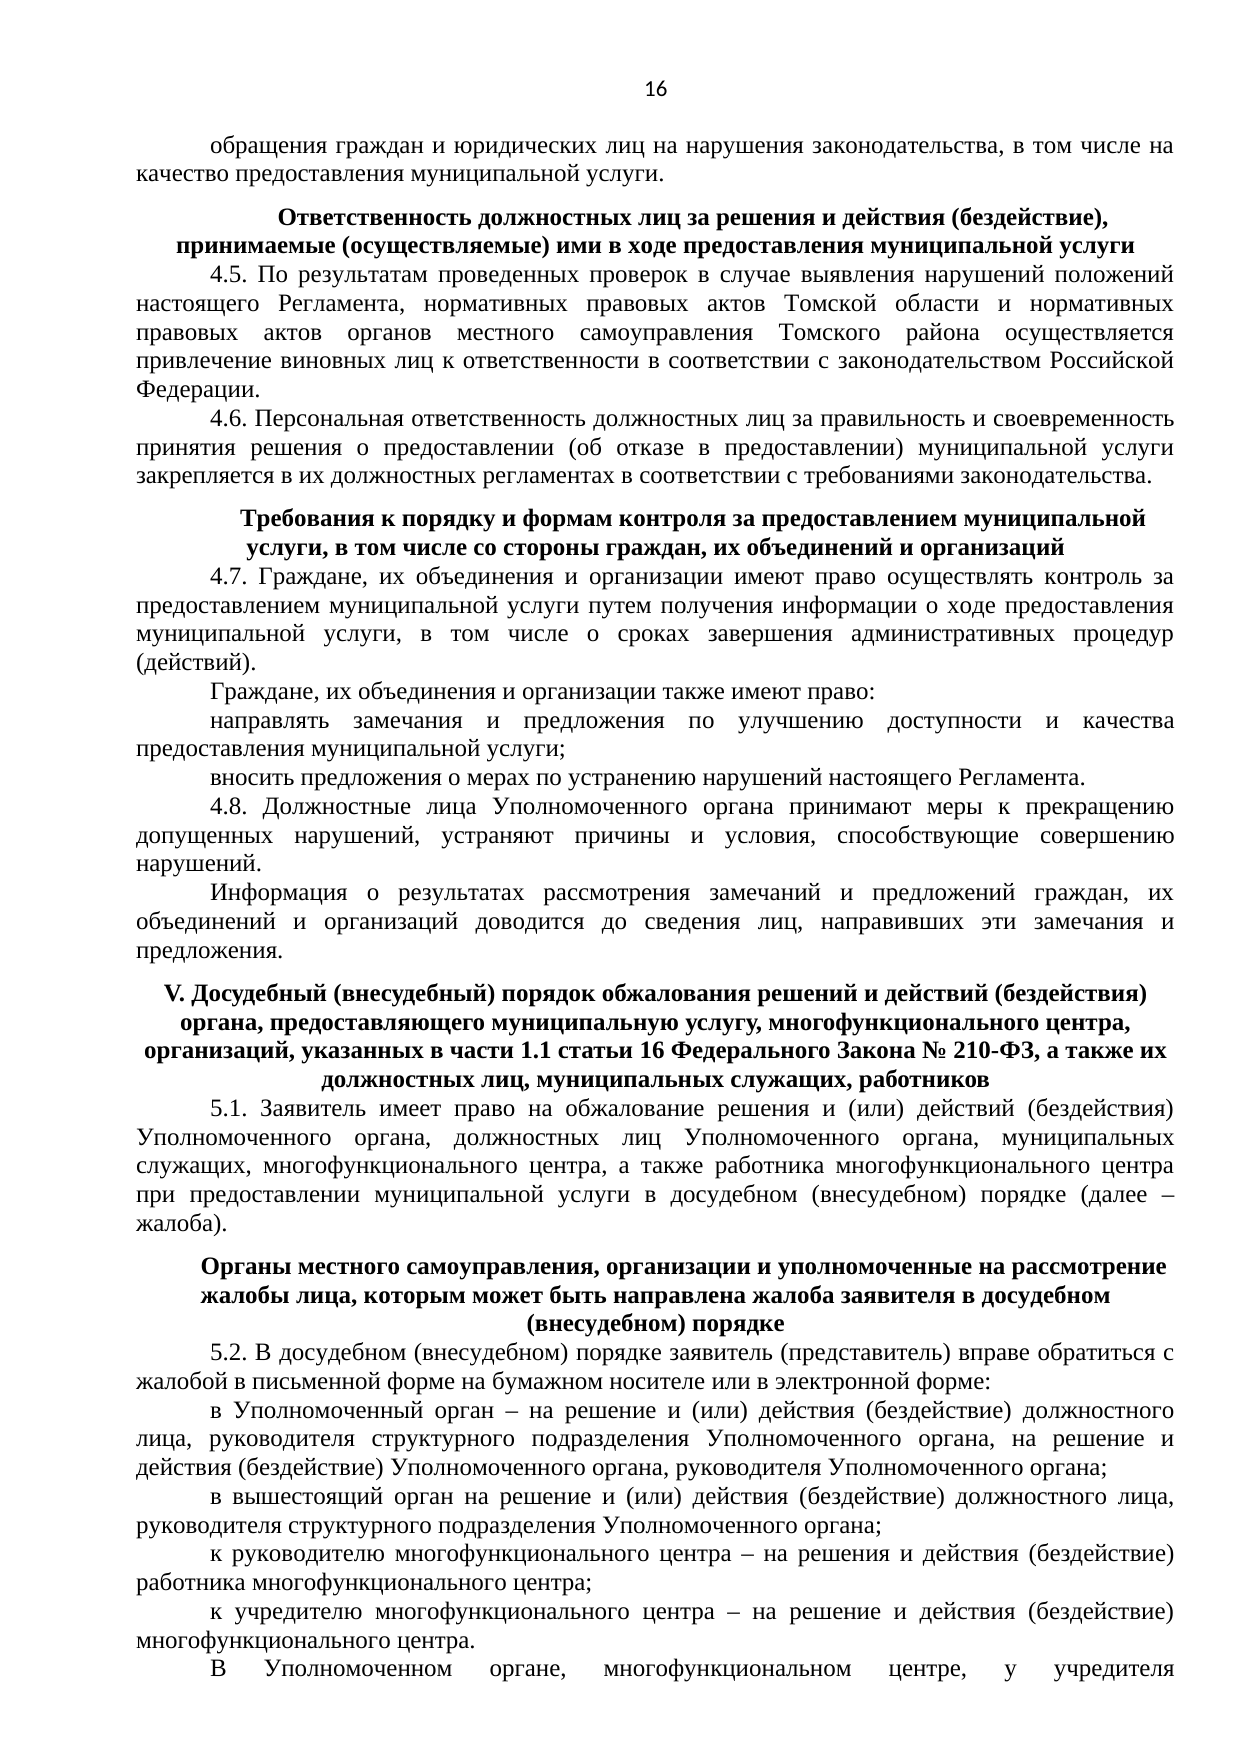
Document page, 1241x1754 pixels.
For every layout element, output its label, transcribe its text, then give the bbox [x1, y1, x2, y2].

text 5.1. Заявитель имеет право на обжалование решения и (или) действий (бездействия) Уполномоченного органа, должностных лиц Уполномоченного органа, муниципальных служащих, многофункционального центра, а также работника многофункционального центра при предоставлении муниципальной услуги в досудебном (внесудебном) порядке (далее – жалоба). [136, 1093, 1175, 1237]
text 5.2. В досудебном (внесудебном) порядке заявитель (представитель) вправе обратиться с жалобой в письменной форме на бумажном носителе или в электронной форме: [136, 1337, 1175, 1395]
text 4.8. Должностные лица Уполномоченного органа принимают меры к прекращению допущенных нарушений, устраняют причины и условия, способствующие совершению нарушений. [136, 791, 1175, 877]
text к учредителю многофункционального центра – на решение и действия (бездействие) многофункционального центра. [136, 1596, 1175, 1653]
text Органы местного самоуправления, организации и уполномоченные на рассмотрение жалобы лица, которым может быть направлена жалоба заявителя в досудебном (внесудебном) порядке [136, 1251, 1175, 1337]
text направлять замечания и предложения по улучшению доступности и качества предоставления муниципальной услуги; [136, 705, 1175, 762]
text 4.7. Граждане, их объединения и организации имеют право осуществлять контроль за предоставлением муниципальной услуги путем получения информации о ходе предоставления муниципальной услуги, в том числе о сроках завершения административных процедур (действий). [136, 561, 1175, 676]
text вносить предложения о мерах по устранению нарушений настоящего Регламента. [136, 762, 1175, 791]
text к руководителю многофункционального центра – на решения и действия (бездействие) работника многофункционального центра; [136, 1538, 1175, 1596]
text Требования к порядку и формам контроля за предоставлением муниципальной услуги, в том числе со стороны граждан, их объединений и организаций [136, 503, 1175, 561]
text в Уполномоченный орган – на решение и (или) действия (бездействие) должностного лица, руководителя структурного подразделения Уполномоченного органа, на решение и действия (бездействие) Уполномоченного органа, руководителя Уполномоченного органа; [136, 1395, 1175, 1481]
text обращения граждан и юридических лиц на нарушения законодательства, в том числе на качество предоставления муниципальной услуги. [136, 130, 1175, 187]
text в вышестоящий орган на решение и (или) действия (бездействие) должностного лица, руководителя структурного подразделения Уполномоченного органа; [136, 1481, 1175, 1538]
text Ответственность должностных лиц за решения и действия (бездействие), принимаемые (осуществляемые) ими в ходе предоставления муниципальной услуги [136, 202, 1175, 259]
text Граждане, их объединения и организации также имеют право: [136, 676, 1175, 705]
text Информация о результатах рассмотрения замечаний и предложений граждан, их объединений и организаций доводится до сведения лиц, направивших эти замечания и предложения. [136, 877, 1175, 963]
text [136, 1653, 1175, 1682]
text 4.6. Персональная ответственность должностных лиц за правильность и своевременность принятия решения о предоставлении (об отказе в предоставлении) муниципальной услуги закрепляется в их должностных регламентах в соответствии с требованиями законодательства. [136, 403, 1175, 489]
text 4.5. По результатам проведенных проверок в случае выявления нарушений положений настоящего Регламента, нормативных правовых актов Томской области и нормативных правовых актов органов местного самоуправления Томского района осуществляется привлечение виновных лиц к ответственности в соответствии с законодательством Российской Федерации. [136, 259, 1175, 403]
subtitle V. Досудебный (внесудебный) порядок обжалования решений и действий (бездействия) органа, предоставляющего муниципальную услугу, многофункционального центра, организаций, указанных в части 1.1 статьи 16 Федерального Закона № 210-ФЗ, а также их должностных лиц, муниципальных служащих, работников [136, 978, 1175, 1093]
